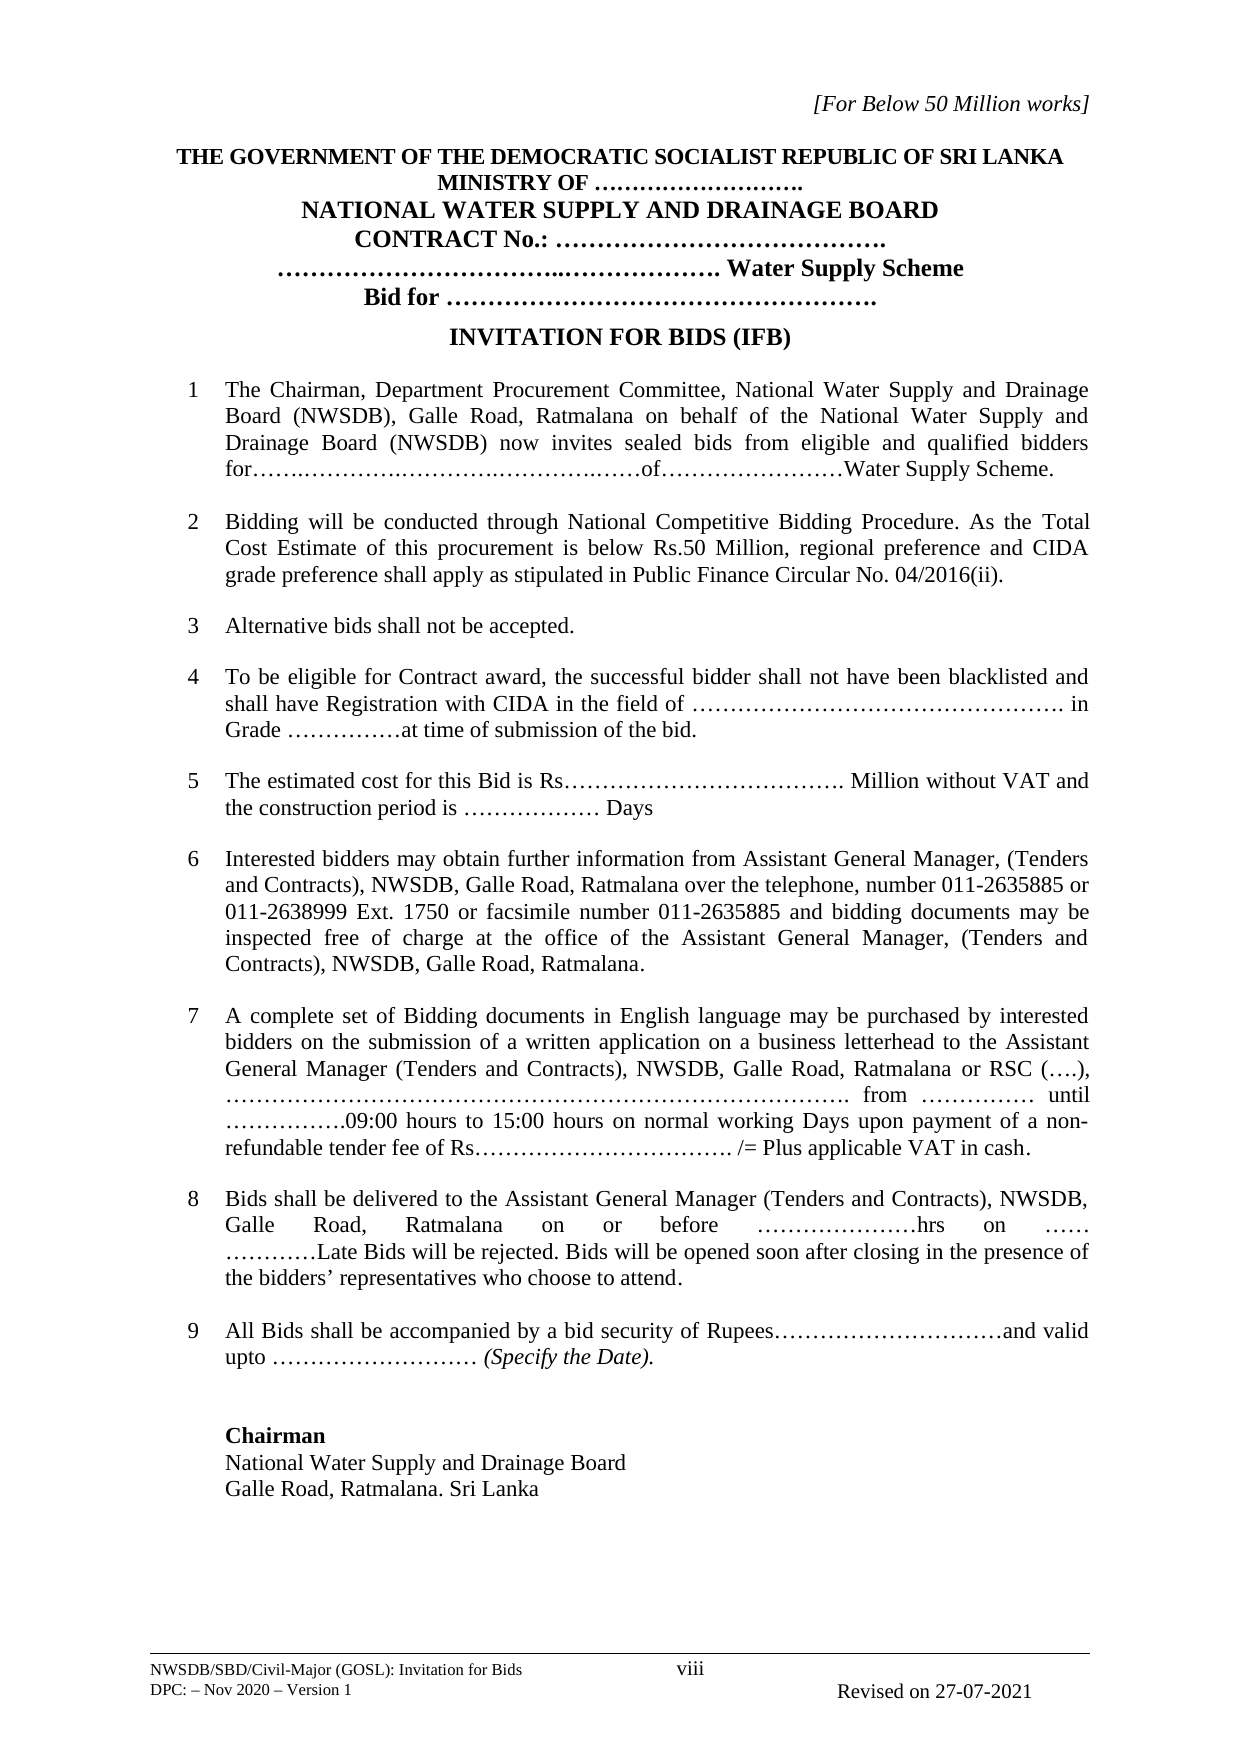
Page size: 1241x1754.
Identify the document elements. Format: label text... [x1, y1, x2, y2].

subtitle THE GOVERNMENT OF THE DEMOCRATIC SOCIALIST REPUBLIC OF SRI LANKA [150, 143, 1090, 169]
text [For Below 50 Million works] [187, 90, 1090, 116]
subtitle MINISTRY OF ………………………. [150, 169, 1090, 195]
text 7 A complete set of Bidding documents in English language may be purchased by interested bidders on the submission of a written application on a business letterhead to the Assistant General Manager (Tenders and Contracts), NWSDB, Galle Road, Ratmalana or RSC (….), ………………………………………………………………………. from …………… until …………….09:00 hours to 15:00 hours on normal working Days upon payment of a non-refundable tender fee of Rs……………………………. /= Plus applicable VAT in cash. [187, 1002, 1090, 1160]
list Alternative bids shall not be accepted. [187, 612, 1090, 638]
list To be eligible for Contract award, the successful bidder shall not have been blacklisted and shall have Registration with CIDA in the field of …………………………………………. in Grade ……………at time of submission of the bid. [187, 663, 1090, 742]
text CONTRACT No.: …………………………………. [150, 224, 1090, 253]
text Galle Road, Ratmalana. Sri Lanka [187, 1475, 1090, 1501]
text NATIONAL WATER SUPPLY AND DRAINAGE BOARD [150, 195, 1090, 224]
text Chairman [187, 1422, 1090, 1448]
text ……………………………..………………. Water Supply Scheme [150, 253, 1090, 282]
text INVITATION FOR BIDS (IFB) [150, 322, 1090, 351]
text Bid for ……………………………………………. [150, 282, 1090, 310]
text 6 Interested bidders may obtain further information from Assistant General Manager, (Tenders and Contracts), NWSDB, Galle Road, Ratmalana over the telephone, number 011-2635885 or 011-2638999 Ext. 1750 or facsimile number 011-2635885 and bidding documents may be inspected free of charge at the office of the Assistant General Manager, (Tenders and Contracts), NWSDB, Galle Road, Ratmalana. [187, 845, 1090, 977]
text National Water Supply and Drainage Board [187, 1448, 1090, 1475]
list Bidding will be conducted through National Competitive Bidding Procedure. As the Total Cost Estimate of this procurement is below Rs.50 Million, regional preference and CIDA grade preference shall apply as stipulated in Public Finance Circular No. 04/2016(ii). [187, 508, 1090, 587]
list The estimated cost for this Bid is Rs………………………………. Million without VAT and the construction period is ……………… Days [187, 767, 1090, 820]
list The Chairman, Department Procurement Committee, National Water Supply and Drainage Board (NWSDB), Galle Road, Ratmalana on behalf of the National Water Supply and Drainage Board (NWSDB) now invites sealed bids from eligible and qualified bidders for…….………….………….………….……of……………………Water Supply Scheme. [187, 376, 1090, 482]
text 8 Bids shall be delivered to the Assistant General Manager (Tenders and Contracts), NWSDB, Galle Road, Ratmalana on or before …………………hrs on …… …………Late Bids will be rejected. Bids will be opened soon after closing in the presence of the bidders’ representatives who choose to attend. [187, 1185, 1090, 1290]
text 9 All Bids shall be accompanied by a bid security of Rupees…………………………and valid upto ……………………… (Specify the Date). [187, 1317, 1090, 1369]
